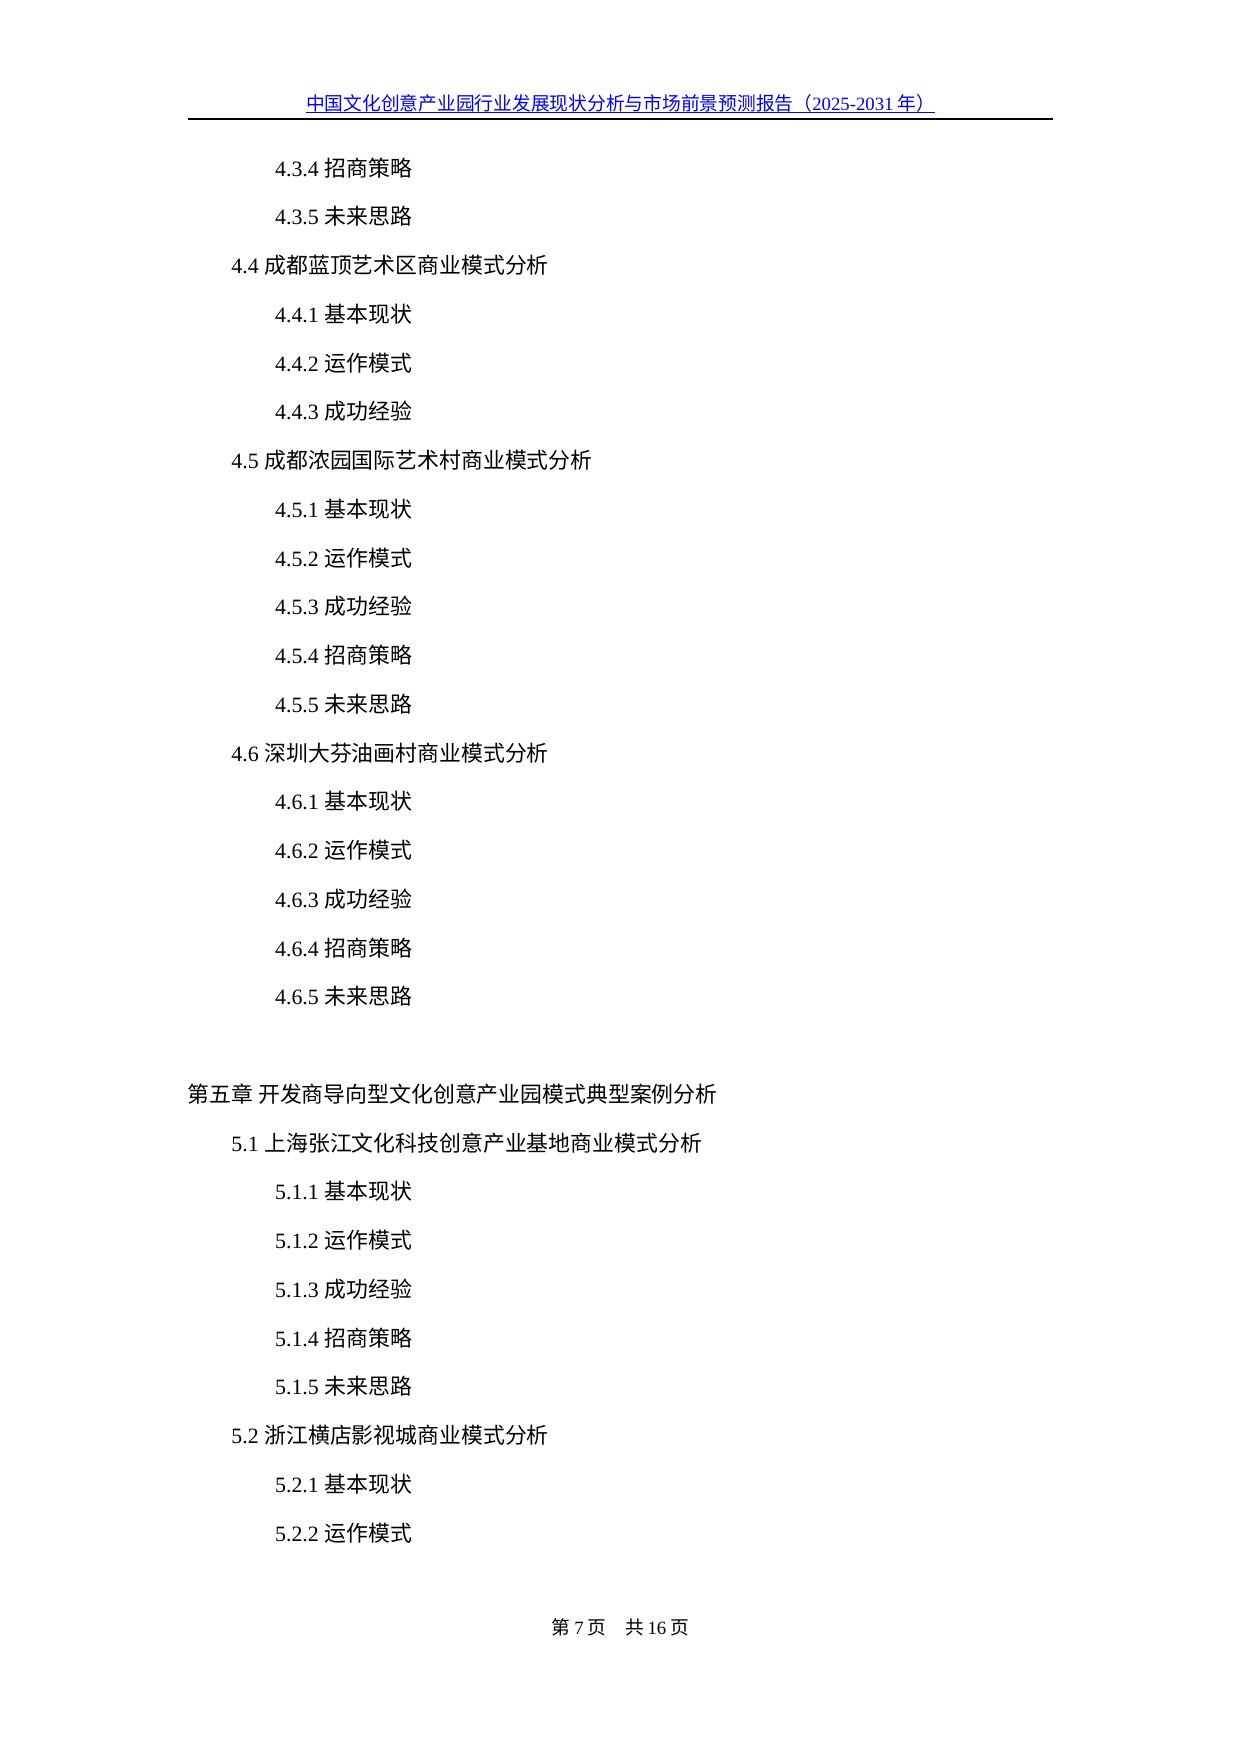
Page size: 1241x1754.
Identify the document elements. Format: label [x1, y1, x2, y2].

text [187, 150, 1053, 1548]
